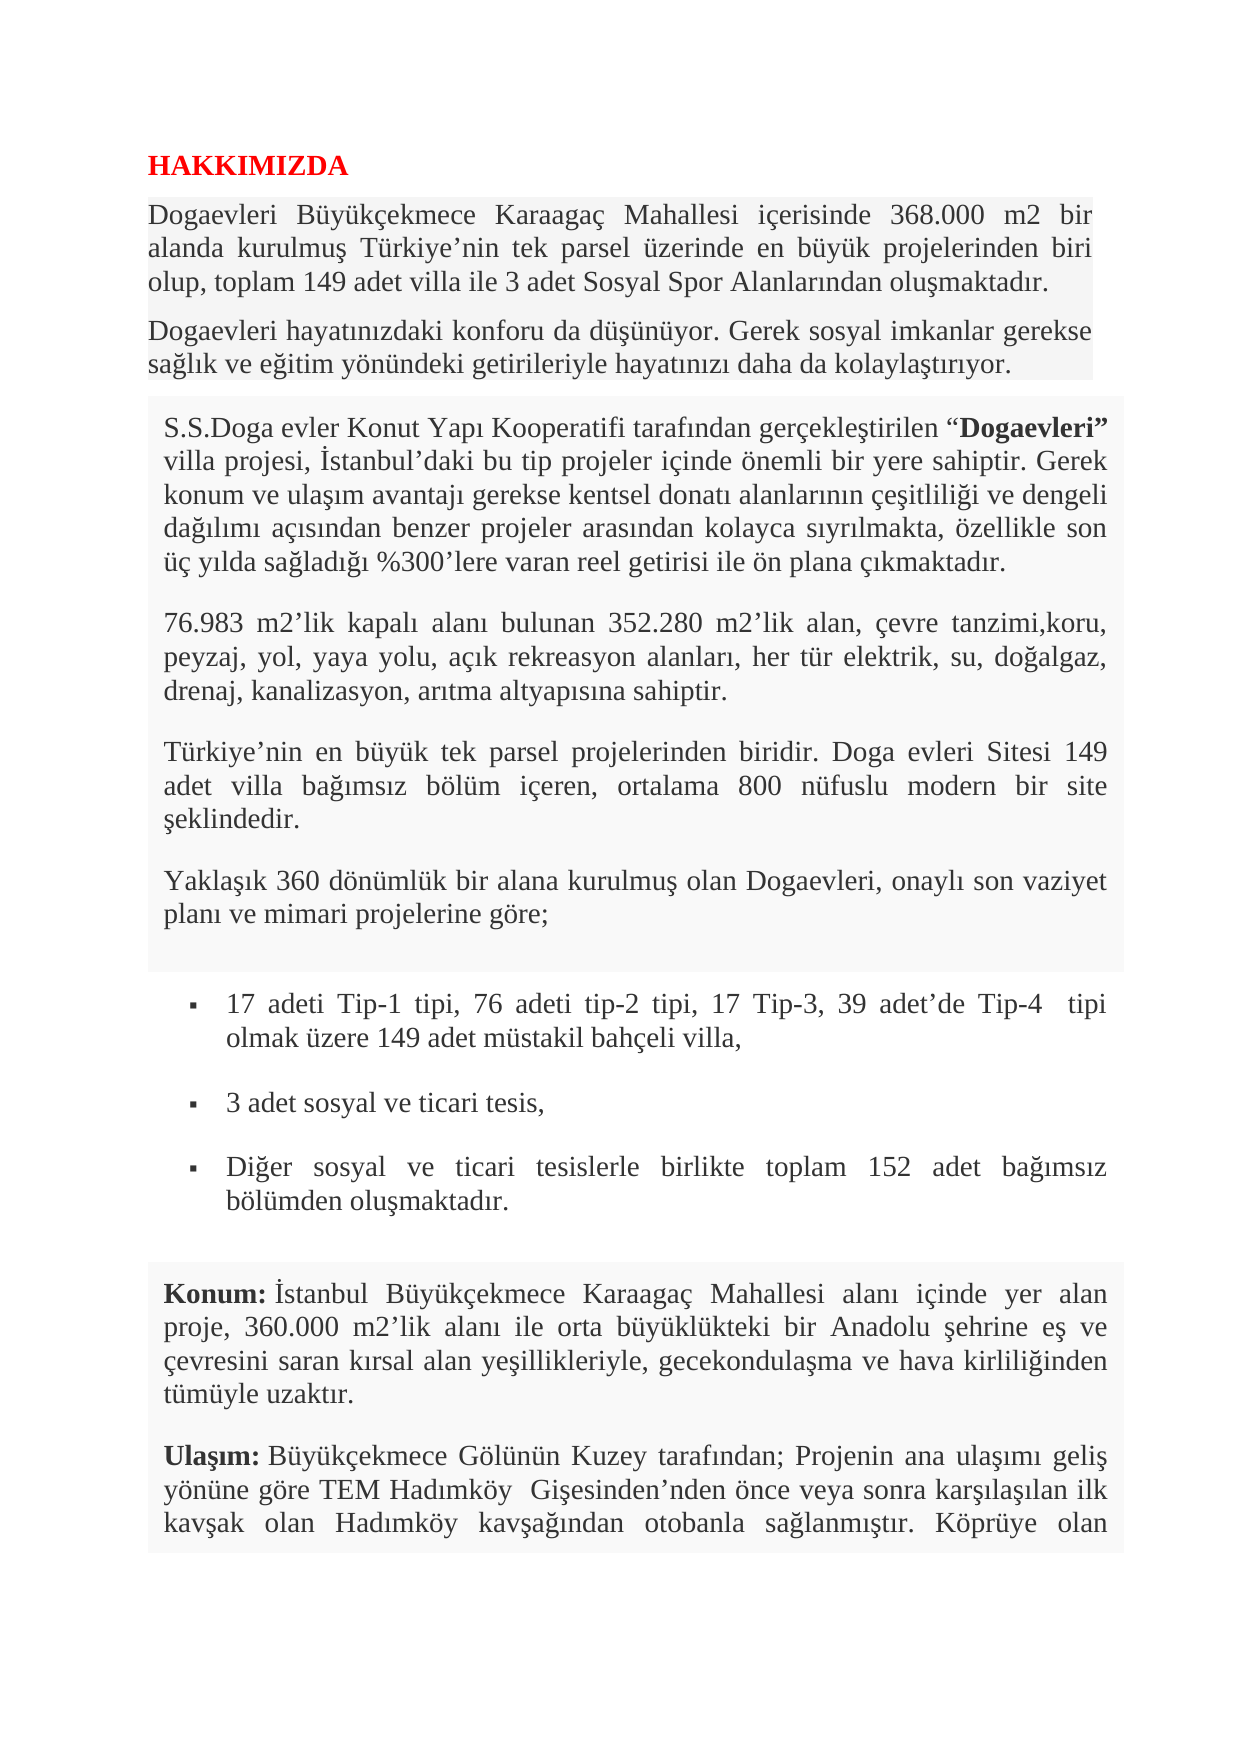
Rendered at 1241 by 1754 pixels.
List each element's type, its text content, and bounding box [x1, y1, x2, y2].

text Dogaevleri hayatınızdaki konforu da düşünüyor. Gerek sosyal imkanlar gerekse sağlık ve eğitim yönündeki getirileriyle hayatınızı daha da kolaylaştırıyor. [148, 313, 1093, 380]
text Dogaevleri Büyükçekmece Karaagaç Mahallesi içerisinde 368.000 m2 bir alanda kurulmuş Türkiye’nin tek parsel üzerinde en büyük projelerinden biri olup, toplam 149 adet villa ile 3 adet Sosyal Spor Alanlarından oluşmaktadır. [148, 197, 1093, 297]
table_header S.S.Doga evler Konut Yapı Kooperatifi tarafından gerçekleştirilen “Dogaevleri” villa projesi, İstanbul’daki bu tip projeler içinde önemli bir yere sahiptir. Gerek konum ve ulaşım avantajı gerekse kentsel donatı alanlarının çeşitliliği ve dengeli dağılımı açısından benzer projeler arasından kolayca sıyrılmakta, özellikle son üç yılda sağladığı %300’lere varan reel getirisi ile ön plana çıkmaktadır. 76.983 m2’lik kapalı alanı bulunan 352.280 m2’lik alan, çevre tanzimi,koru, peyzaj, yol, yaya yolu, açık rekreasyon alanları, her tür elektrik, su, doğalgaz, drenaj, kanalizasyon, arıtma altyapısına sahiptir. Türkiye’nin en büyük tek parsel projelerinden biridir. Doga evleri Sitesi 149 adet villa bağımsız bölüm içeren, ortalama 800 nüfuslu modern bir site şeklindedir. Yaklaşık 360 dönümlük bir alana kurulmuş olan Dogaevleri, onaylı son vaziyet planı ve mimari projelerine göre; [148, 396, 1124, 972]
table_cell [148, 1262, 1124, 1553]
text HAKKIMIZDA [148, 148, 1093, 181]
table_cell 17 adeti Tip-1 tipi, 76 adeti tip-2 tipi, 17 Tip-3, 39 adet’de Tip-4 tipi olmak üzere 149 adet müstakil bahçeli villa, 3 adet sosyal ve ticari tesis, Diğer sosyal ve ticari tesislerle birlikte toplam 152 adet bağımsız bölümden oluşmaktadır. [148, 973, 1124, 1262]
